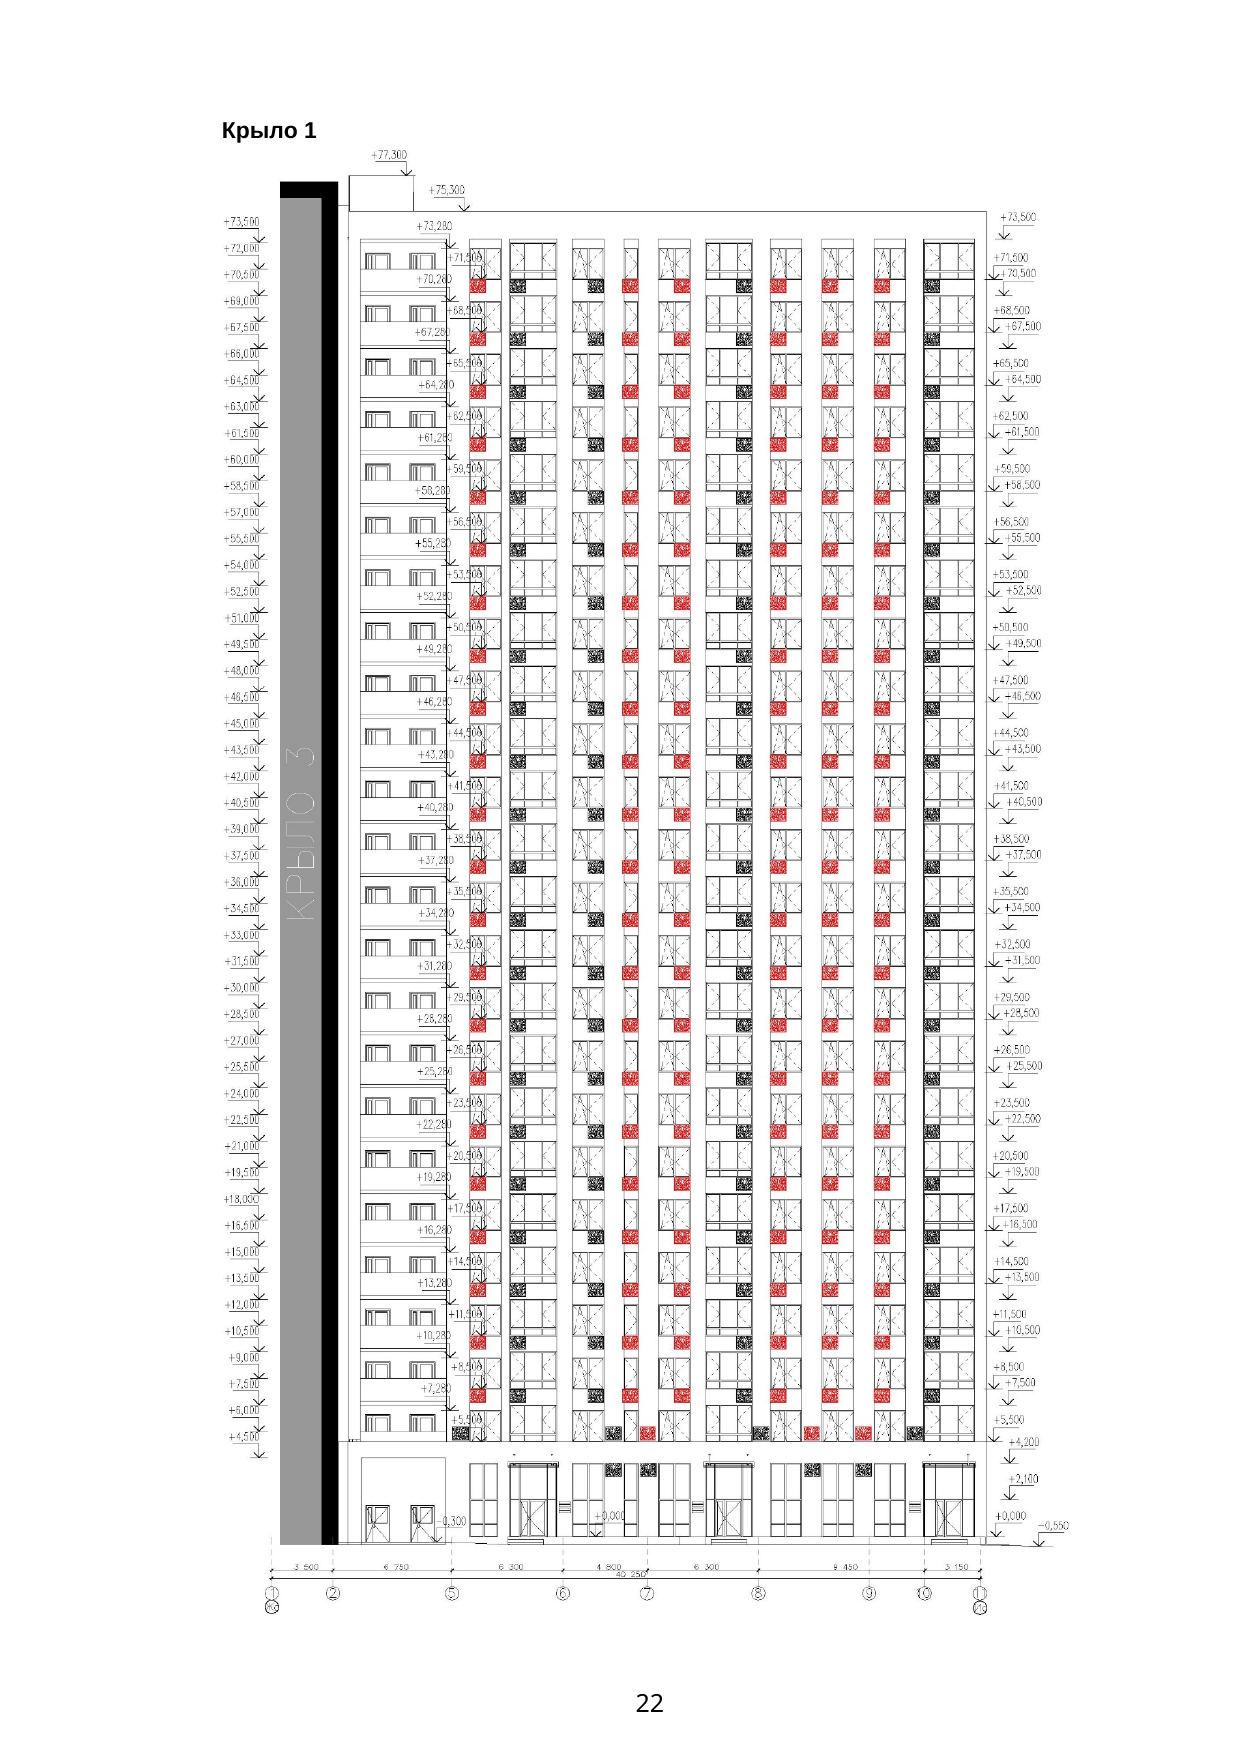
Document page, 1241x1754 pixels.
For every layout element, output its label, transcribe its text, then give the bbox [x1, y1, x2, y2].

picture [102, 118, 1197, 1667]
text Крыло 1 [148, 117, 1152, 143]
